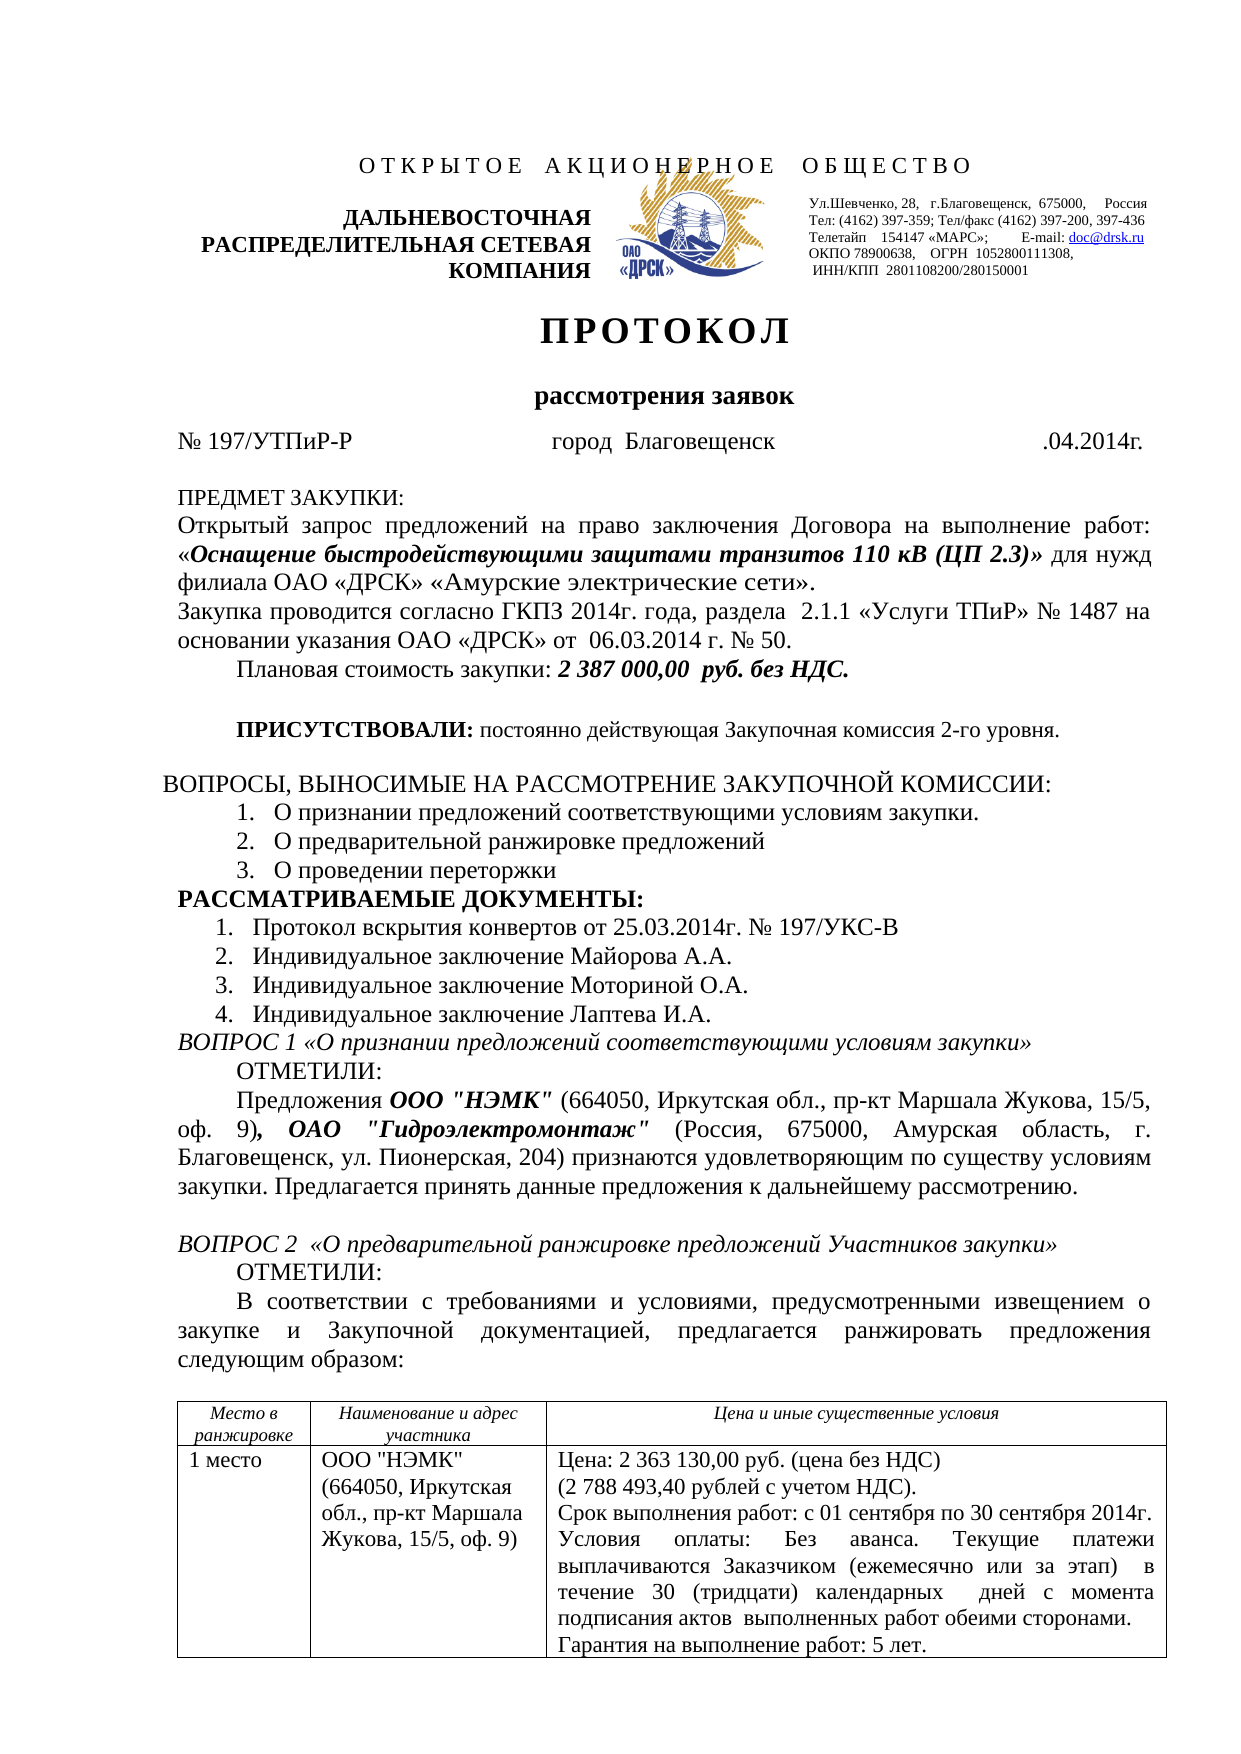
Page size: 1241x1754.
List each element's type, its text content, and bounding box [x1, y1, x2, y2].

list Протокол вскрытия конвертов от 25.03.2014г. № 197/УКС-В [215, 912, 1152, 941]
text ВОПРОС 2 «О предварительной ранжировке предложений Участников закупки» [177, 1229, 1152, 1257]
table_header Ул.Шевченко, 28, г.Благовещенск, 675000, Россия Тел: (4162) 397-359; Тел/факс (4162) 397-200, 397-436 Телетайп 154147 «МАРС»; E-mail: doc@drsk.ru ОКПО 78900638, ОГРН 1052800111308, ИНН/КПП 2801108200/280150001 [738, 178, 1181, 283]
list О предварительной ранжировке предложений [236, 826, 1152, 855]
text Закупка проводится согласно ГКПЗ 2014г. года, раздела 2.1.1 «Услуги ТПиР» № 1487 на основании указания ОАО «ДРСК» от 06.03.2014 г. № 50. [177, 596, 1152, 654]
list О проведении переторжки [236, 855, 1152, 884]
table_header .04.2014г. [945, 426, 1240, 483]
table_header [602, 178, 738, 283]
text ПРОТОКОЛ [177, 308, 1152, 352]
table_header Место в ранжировке [178, 1402, 310, 1445]
table_header город Благовещенск [414, 426, 945, 483]
text В соответствии с требованиями и условиями, предусмотренными извещением о закупке и Закупочной документацией, предлагается ранжировать предложения следующим образом: [177, 1286, 1152, 1372]
text ПРЕДМЕТ ЗАКУПКИ: [177, 483, 1152, 510]
text Плановая стоимость закупки: 2 387 000,00 руб. без НДС. [177, 654, 1152, 682]
text ВОПРОСЫ, ВЫНОСИМЫЕ НА РАССМОТРЕНИЕ ЗАКУПОЧНОЙ КОМИССИИ: [162, 769, 1152, 797]
text Открытый запрос предложений на право заключения Договора на выполнение работ: «Оснащение быстродействующими защитами транзитов 110 кВ (ЦП 2.3)» для нужд филиала ОАО «ДРСК» «Амурские электрические сети». [177, 510, 1152, 596]
table_header Цена и иные существенные условия [547, 1402, 1166, 1445]
text ВОПРОС 1 «О признании предложений соответствующими условиям закупки» [177, 1027, 1152, 1056]
table_header ДАЛЬНЕВОСТОЧНАЯ РАСПРЕДЕЛИТЕЛЬНАЯ СЕТЕВАЯ КОМПАНИЯ [166, 178, 602, 283]
text Предложения ООО "НЭМК" (664050, Иркутская обл., пр-кт Маршала Жукова, 15/5, оф. 9), ОАО "Гидроэлектромонтаж" (Россия, 675000, Амурская область, г. Благовещенск, ул. Пионерская, 204) признаются удовлетворяющим по существу условиям закупки. Предлагается принять данные предложения к дальнейшему рассмотрению. [177, 1085, 1152, 1200]
table_cell 1 место [178, 1446, 310, 1657]
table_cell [547, 1446, 1166, 1657]
text РАССМАТРИВАЕМЫЕ ДОКУМЕНТЫ: [177, 884, 1152, 912]
list О признании предложений соответствующими условиям закупки. [236, 797, 1152, 826]
list Индивидуальное заключение Лаптева И.А. [215, 999, 1152, 1027]
text ОТМЕТИЛИ: [177, 1056, 1152, 1085]
list Индивидуальное заключение Майорова А.А. [215, 941, 1152, 970]
table_header Наименование и адрес участника [311, 1402, 546, 1445]
list Индивидуальное заключение Моториной О.А. [215, 970, 1152, 999]
text ПРИСУТСТВОВАЛИ: постоянно действующая Закупочная комиссия 2-го уровня. [177, 716, 1152, 742]
text О Т К Р Ы Т О Е А К Ц И О Н Е Р Н О Е О Б Щ Е С Т В О [177, 118, 1152, 178]
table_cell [311, 1446, 546, 1657]
table_header № 197/УТПиР-Р [166, 426, 413, 483]
text рассмотрения заявок [177, 379, 1152, 411]
text ОТМЕТИЛИ: [177, 1257, 1152, 1286]
